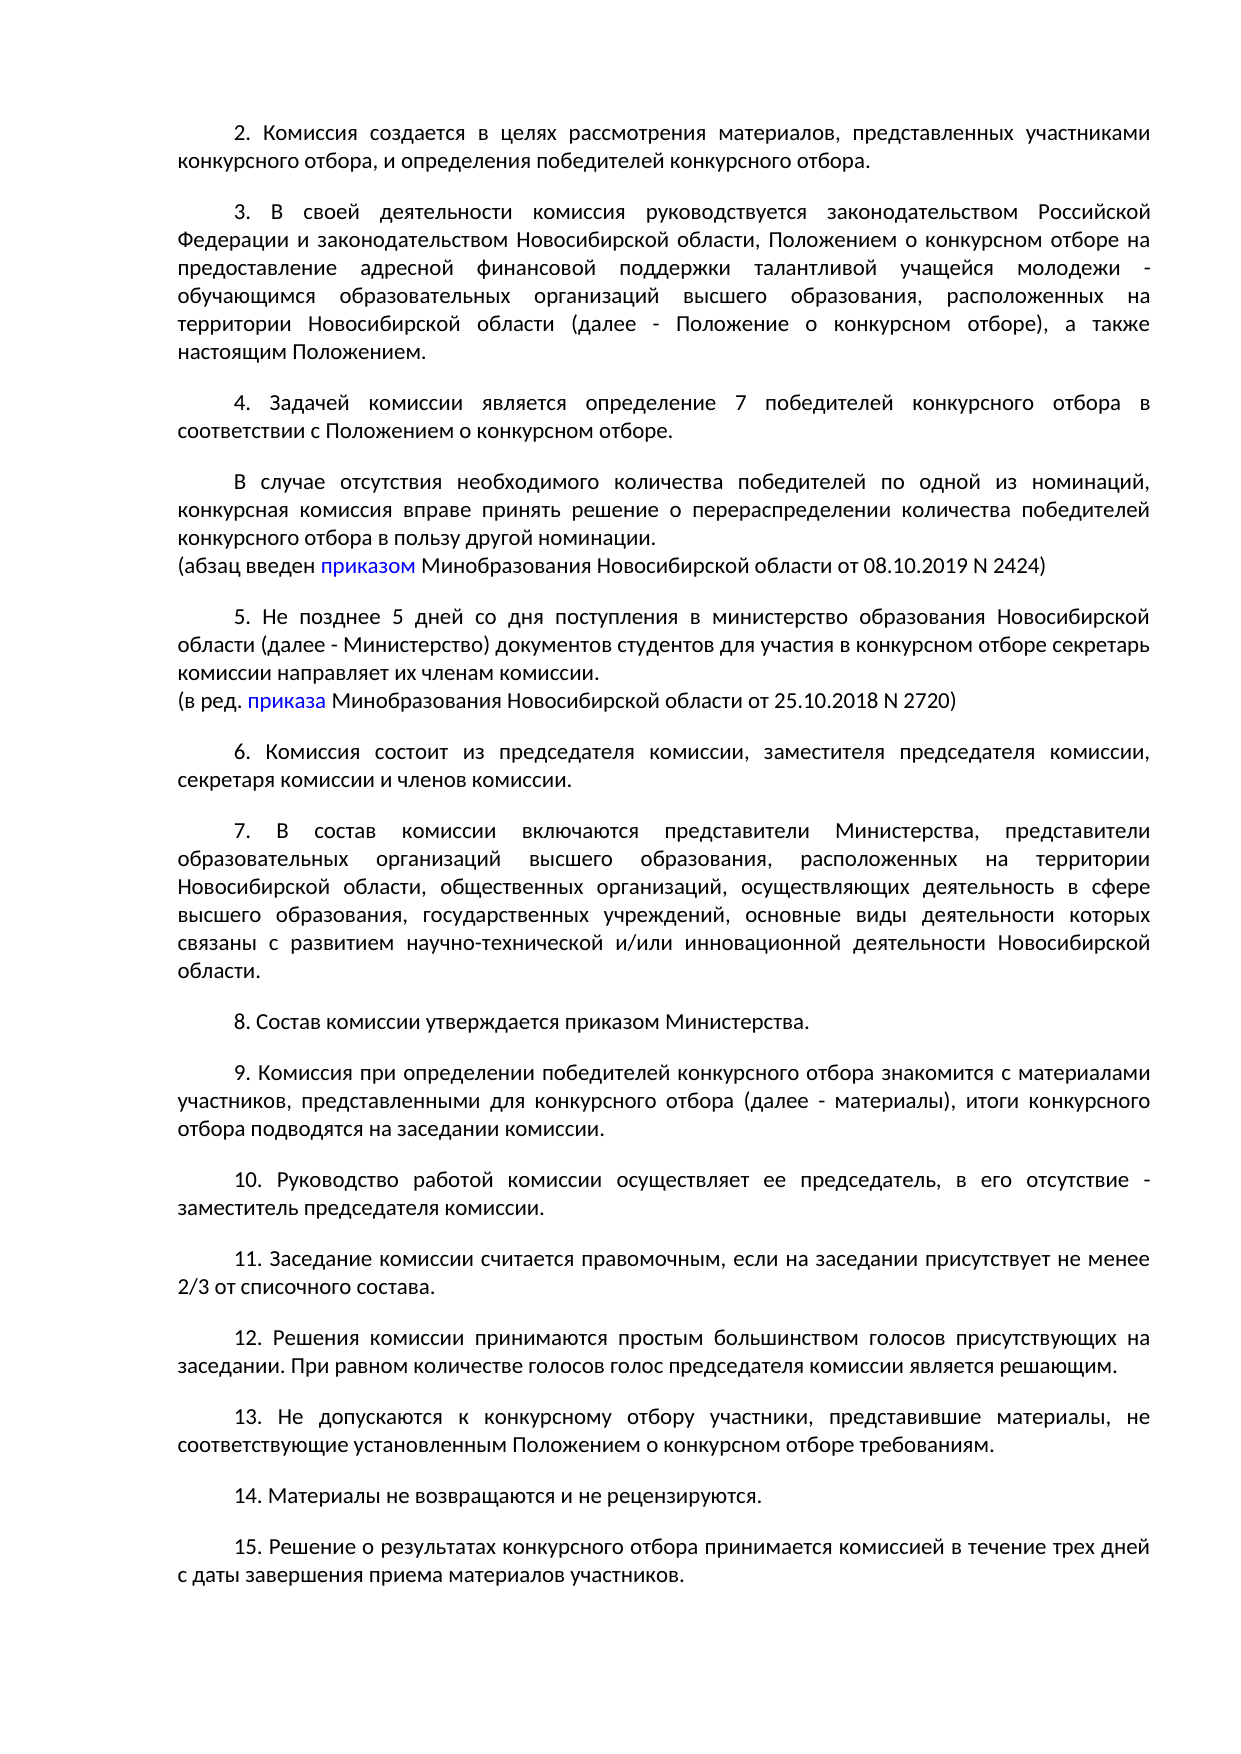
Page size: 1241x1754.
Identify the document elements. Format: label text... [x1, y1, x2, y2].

text 8. Состав комиссии утверждается приказом Министерства. [177, 1007, 1152, 1035]
text (абзац введен приказом Минобразования Новосибирской области от 08.10.2019 N 2424) [177, 551, 1152, 579]
text 5. Не позднее 5 дней со дня поступления в министерство образования Новосибирской области (далее - Министерство) документов студентов для участия в конкурсном отборе секретарь комиссии направляет их членам комиссии. [177, 602, 1152, 686]
text 15. Решение о результатах конкурсного отбора принимается комиссией в течение трех дней с даты завершения приема материалов участников. [177, 1532, 1152, 1588]
text 10. Руководство работой комиссии осуществляет ее председатель, в его отсутствие - заместитель председателя комиссии. [177, 1165, 1152, 1221]
text 2. Комиссия создается в целях рассмотрения материалов, представленных участниками конкурсного отбора, и определения победителей конкурсного отбора. [177, 118, 1152, 174]
text 6. Комиссия состоит из председателя комиссии, заместителя председателя комиссии, секретаря комиссии и членов комиссии. [177, 737, 1152, 793]
text 12. Решения комиссии принимаются простым большинством голосов присутствующих на заседании. При равном количестве голосов голос председателя комиссии является решающим. [177, 1323, 1152, 1379]
text 4. Задачей комиссии является определение 7 победителей конкурсного отбора в соответствии с Положением о конкурсном отборе. [177, 388, 1152, 444]
text 3. В своей деятельности комиссия руководствуется законодательством Российской Федерации и законодательством Новосибирской области, Положением о конкурсном отборе на предоставление адресной финансовой поддержки талантливой учащейся молодежи - обучающимся образовательных организаций высшего образования, расположенных на территории Новосибирской области (далее - Положение о конкурсном отборе), а также настоящим Положением. [177, 197, 1152, 365]
text 14. Материалы не возвращаются и не рецензируются. [177, 1481, 1152, 1509]
text 9. Комиссия при определении победителей конкурсного отбора знакомится с материалами участников, представленными для конкурсного отбора (далее - материалы), итоги конкурсного отбора подводятся на заседании комиссии. [177, 1058, 1152, 1142]
text 13. Не допускаются к конкурсному отбору участники, представившие материалы, не соответствующие установленным Положением о конкурсном отборе требованиям. [177, 1402, 1152, 1458]
text 11. Заседание комиссии считается правомочным, если на заседании присутствует не менее 2/3 от списочного состава. [177, 1244, 1152, 1300]
text В случае отсутствия необходимого количества победителей по одной из номинаций, конкурсная комиссия вправе принять решение о перераспределении количества победителей конкурсного отбора в пользу другой номинации. [177, 467, 1152, 551]
text (в ред. приказа Минобразования Новосибирской области от 25.10.2018 N 2720) [177, 686, 1152, 714]
text 7. В состав комиссии включаются представители Министерства, представители образовательных организаций высшего образования, расположенных на территории Новосибирской области, общественных организаций, осуществляющих деятельность в сфере высшего образования, государственных учреждений, основные виды деятельности которых связаны с развитием научно-технической и/или инновационной деятельности Новосибирской области. [177, 816, 1152, 984]
